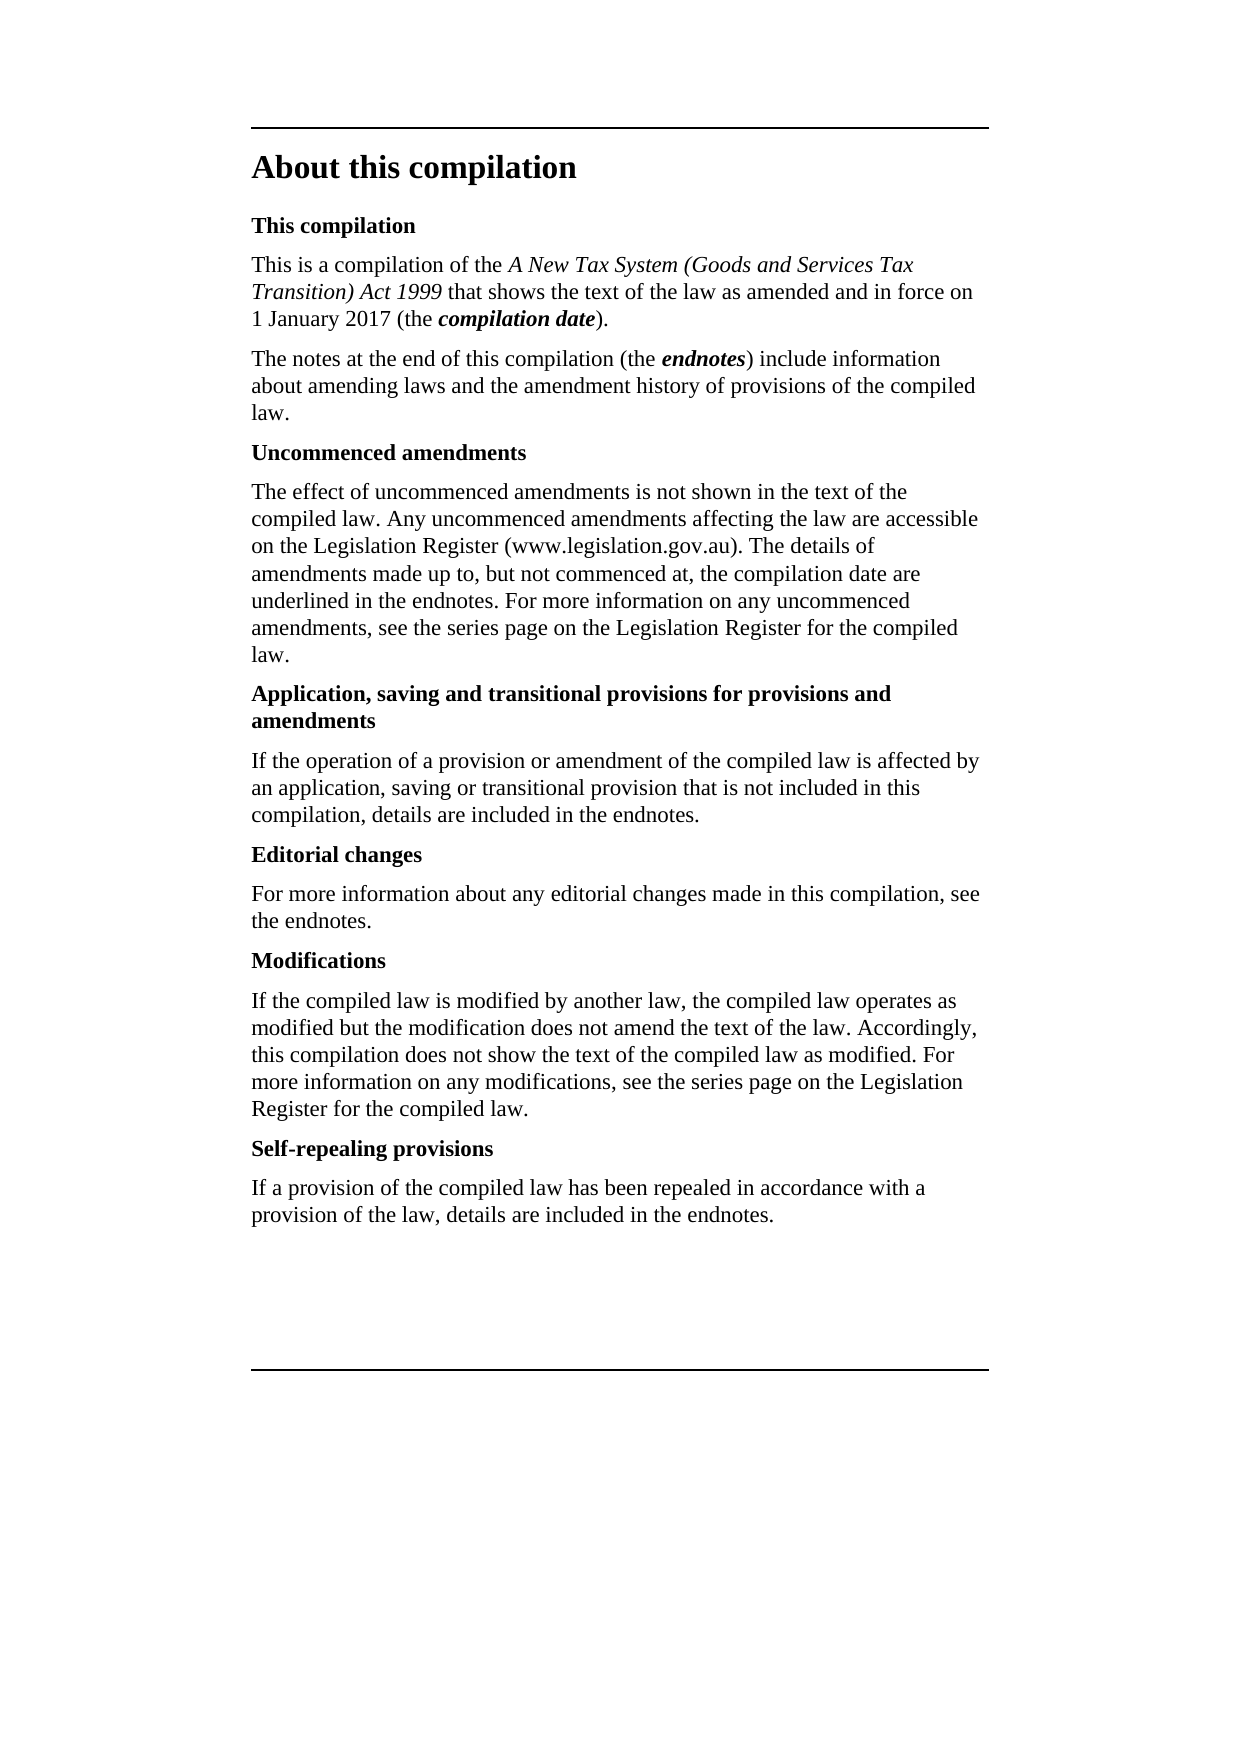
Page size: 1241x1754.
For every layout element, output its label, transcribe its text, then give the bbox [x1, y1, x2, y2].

text Editorial changes [251, 840, 989, 867]
text Uncommenced amendments [251, 438, 989, 465]
text If the compiled law is modified by another law, the compiled law operates as modified but the modification does not amend the text of the law. Accordingly, this compilation does not show the text of the compiled law as modified. For more information on any modifications, see the series page on the Legislation Register for the compiled law. [251, 986, 989, 1121]
text This compilation [251, 211, 989, 238]
text About this compilation [251, 148, 989, 186]
text If a provision of the compiled law has been repealed in accordance with a provision of the law, details are included in the endnotes. [251, 1173, 989, 1228]
text For more information about any editorial changes made in this compilation, see the endnotes. [251, 880, 989, 934]
text The effect of uncommenced amendments is not shown in the text of the compiled law. Any uncommenced amendments affecting the law are accessible on the Legislation Register (www.legislation.gov.au). The details of amendments made up to, but not commenced at, the compilation date are underlined in the endnotes. For more information on any uncommenced amendments, see the series page on the Legislation Register for the compiled law. [251, 478, 989, 667]
text The notes at the end of this compilation (the endnotes) include information about amending laws and the amendment history of provisions of the compiled law. [251, 344, 989, 426]
text Application, saving and transitional provisions for provisions and amendments [251, 680, 989, 734]
text Self-repealing provisions [251, 1134, 989, 1161]
text This is a compilation of the A New Tax System (Goods and Services Tax Transition) Act 1999 that shows the text of the law as amended and in force on 1 January 2017 (the compilation date). [251, 251, 989, 332]
text If the operation of a provision or amendment of the compiled law is affected by an application, saving or transitional provision that is not included in this compilation, details are included in the endnotes. [251, 746, 989, 828]
text Modifications [251, 946, 989, 973]
